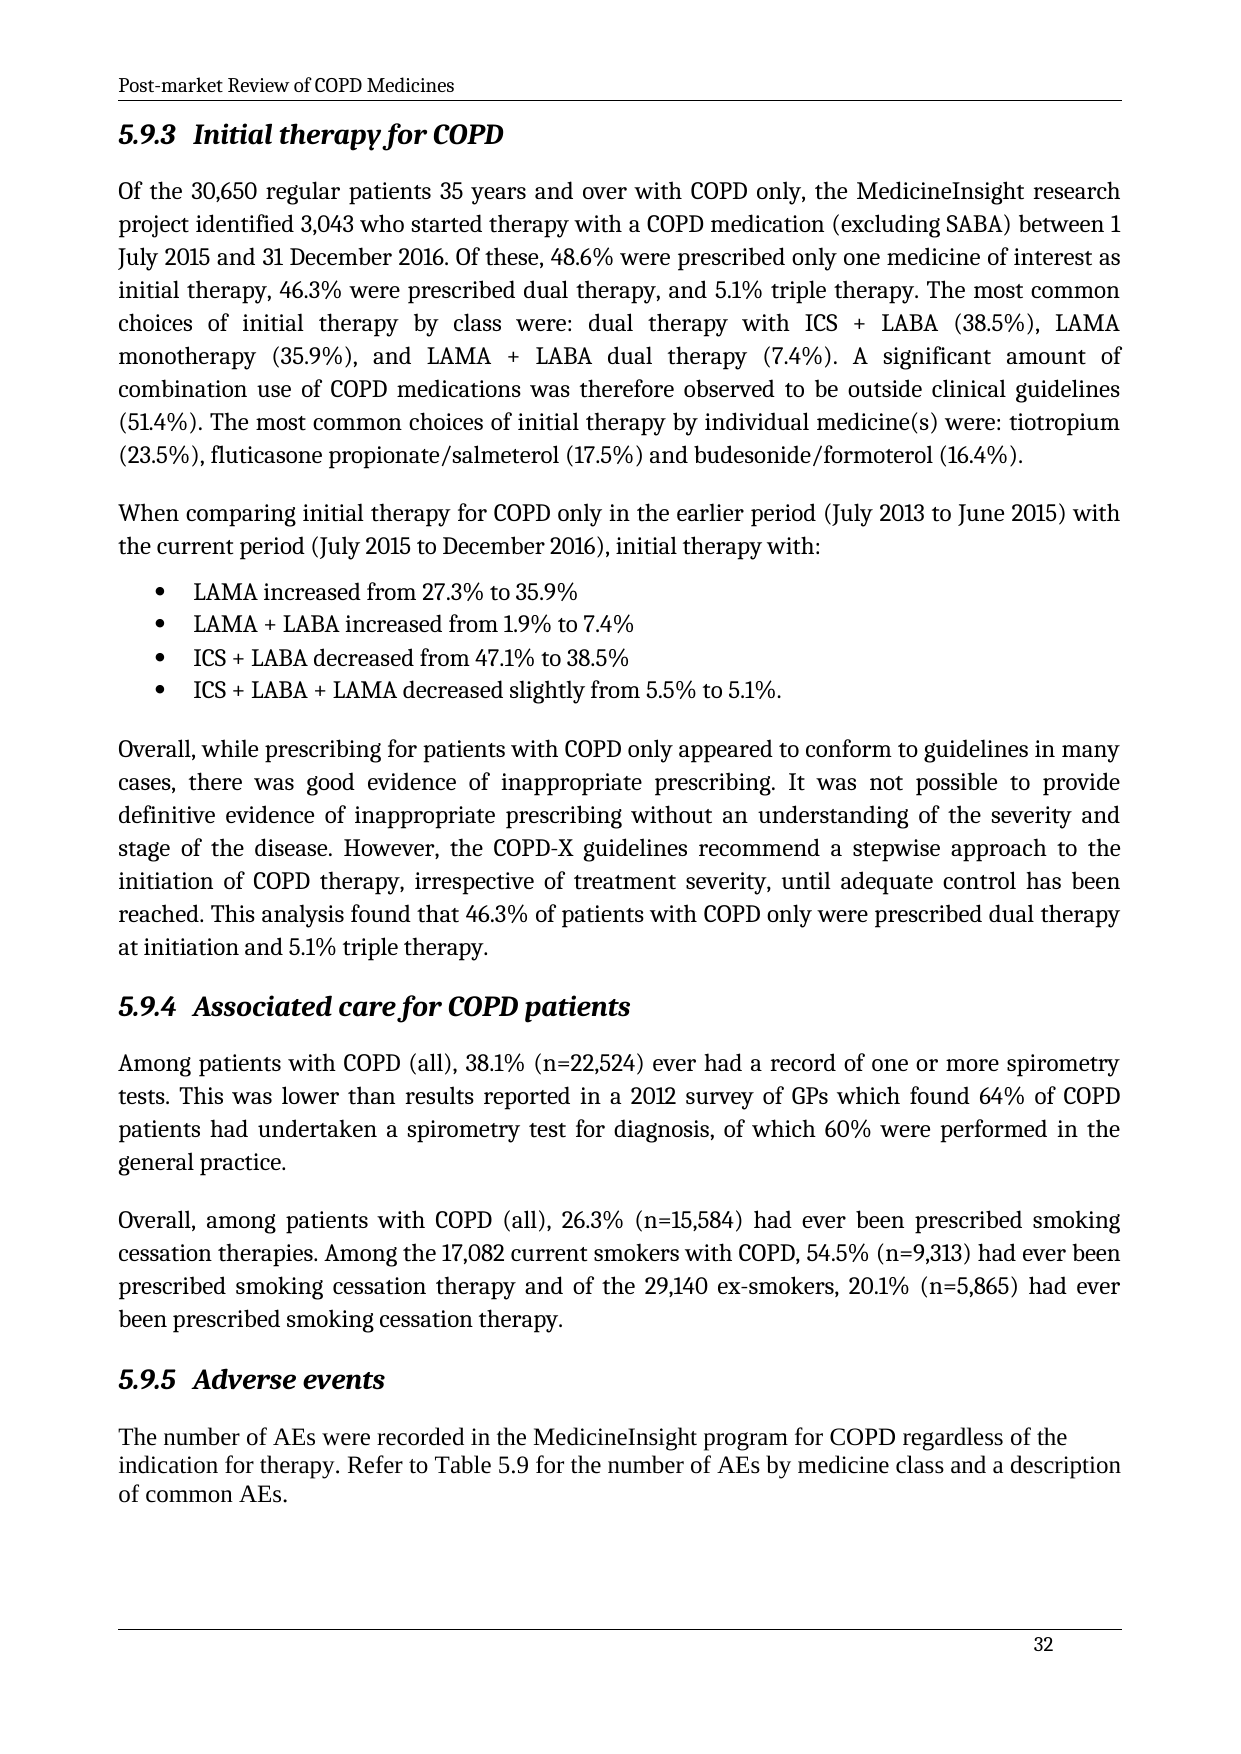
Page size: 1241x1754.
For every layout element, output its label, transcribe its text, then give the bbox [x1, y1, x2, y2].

text ICS + LABA + LAMA decreased slightly from 5.5% to 5.1%. [156, 676, 1122, 705]
text Overall, among patients with COPD (all), 26.3% (n=15,584) had ever been prescribed smoking cessation therapies. Among the 17,082 current smokers with COPD, 54.5% (n=9,313) had ever been prescribed smoking cessation therapy and of the 29,140 ex-smokers, 20.1% (n=5,865) had ever been prescribed smoking cessation therapy. [118, 1206, 1122, 1334]
text The number of AEs were recorded in the MedicineInsight program for COPD regardless of the indication for therapy. Refer to Table 5.9 for the number of AEs by medicine class and a description of common AEs. [118, 1422, 1122, 1508]
subtitle 5.9.4 Associated care for COPD patients [118, 991, 1122, 1024]
text Among patients with COPD (all), 38.1% (n=22,524) ever had a record of one or more spirometry tests. This was lower than results reported in a 2012 survey of GPs which found 64% of COPD patients had undertaken a spirometry test for diagnosis, of which 60% were performed in the general practice. [118, 1049, 1122, 1177]
text ICS + LABA decreased from 47.1% to 38.5% [156, 643, 1122, 672]
text LAMA increased from 27.3% to 35.9% [156, 577, 1122, 606]
subtitle 5.9.5 Adverse events [118, 1363, 1122, 1397]
text LAMA + LABA increased from 1.9% to 7.4% [156, 610, 1122, 639]
subtitle 5.9.3 Initial therapy for COPD [118, 118, 1122, 152]
text When comparing initial therapy for COPD only in the earlier period (July 2013 to June 2015) with the current period (July 2015 to December 2016), initial therapy with: [118, 499, 1122, 561]
text Overall, while prescribing for patients with COPD only appeared to conform to guidelines in many cases, there was good evidence of inappropriate prescribing. It was not possible to provide definitive evidence of inappropriate prescribing without an understanding of the severity and stage of the disease. However, the COPD-X guidelines recommend a stepwise approach to the initiation of COPD therapy, irrespective of treatment severity, until adequate control has been reached. This analysis found that 46.3% of patients with COPD only were prescribed dual therapy at initiation and 5.1% triple therapy. [118, 734, 1122, 961]
text Of the 30,650 regular patients 35 years and over with COPD only, the MedicineInsight research project identified 3,043 who started therapy with a COPD medication (excluding SABA) between 1 July 2015 and 31 December 2016. Of these, 48.6% were prescribed only one medicine of interest as initial therapy, 46.3% were prescribed dual therapy, and 5.1% triple therapy. The most common choices of initial therapy by class were: dual therapy with ICS + LABA (38.5%), LAMA monotherapy (35.9%), and LAMA + LABA dual therapy (7.4%). A significant amount of combination use of COPD medications was therefore observed to be outside clinical guidelines (51.4%). The most common choices of initial therapy by individual medicine(s) were: tiotropium (23.5%), fluticasone propionate/salmeterol (17.5%) and budesonide/formoterol (16.4%). [118, 177, 1122, 469]
